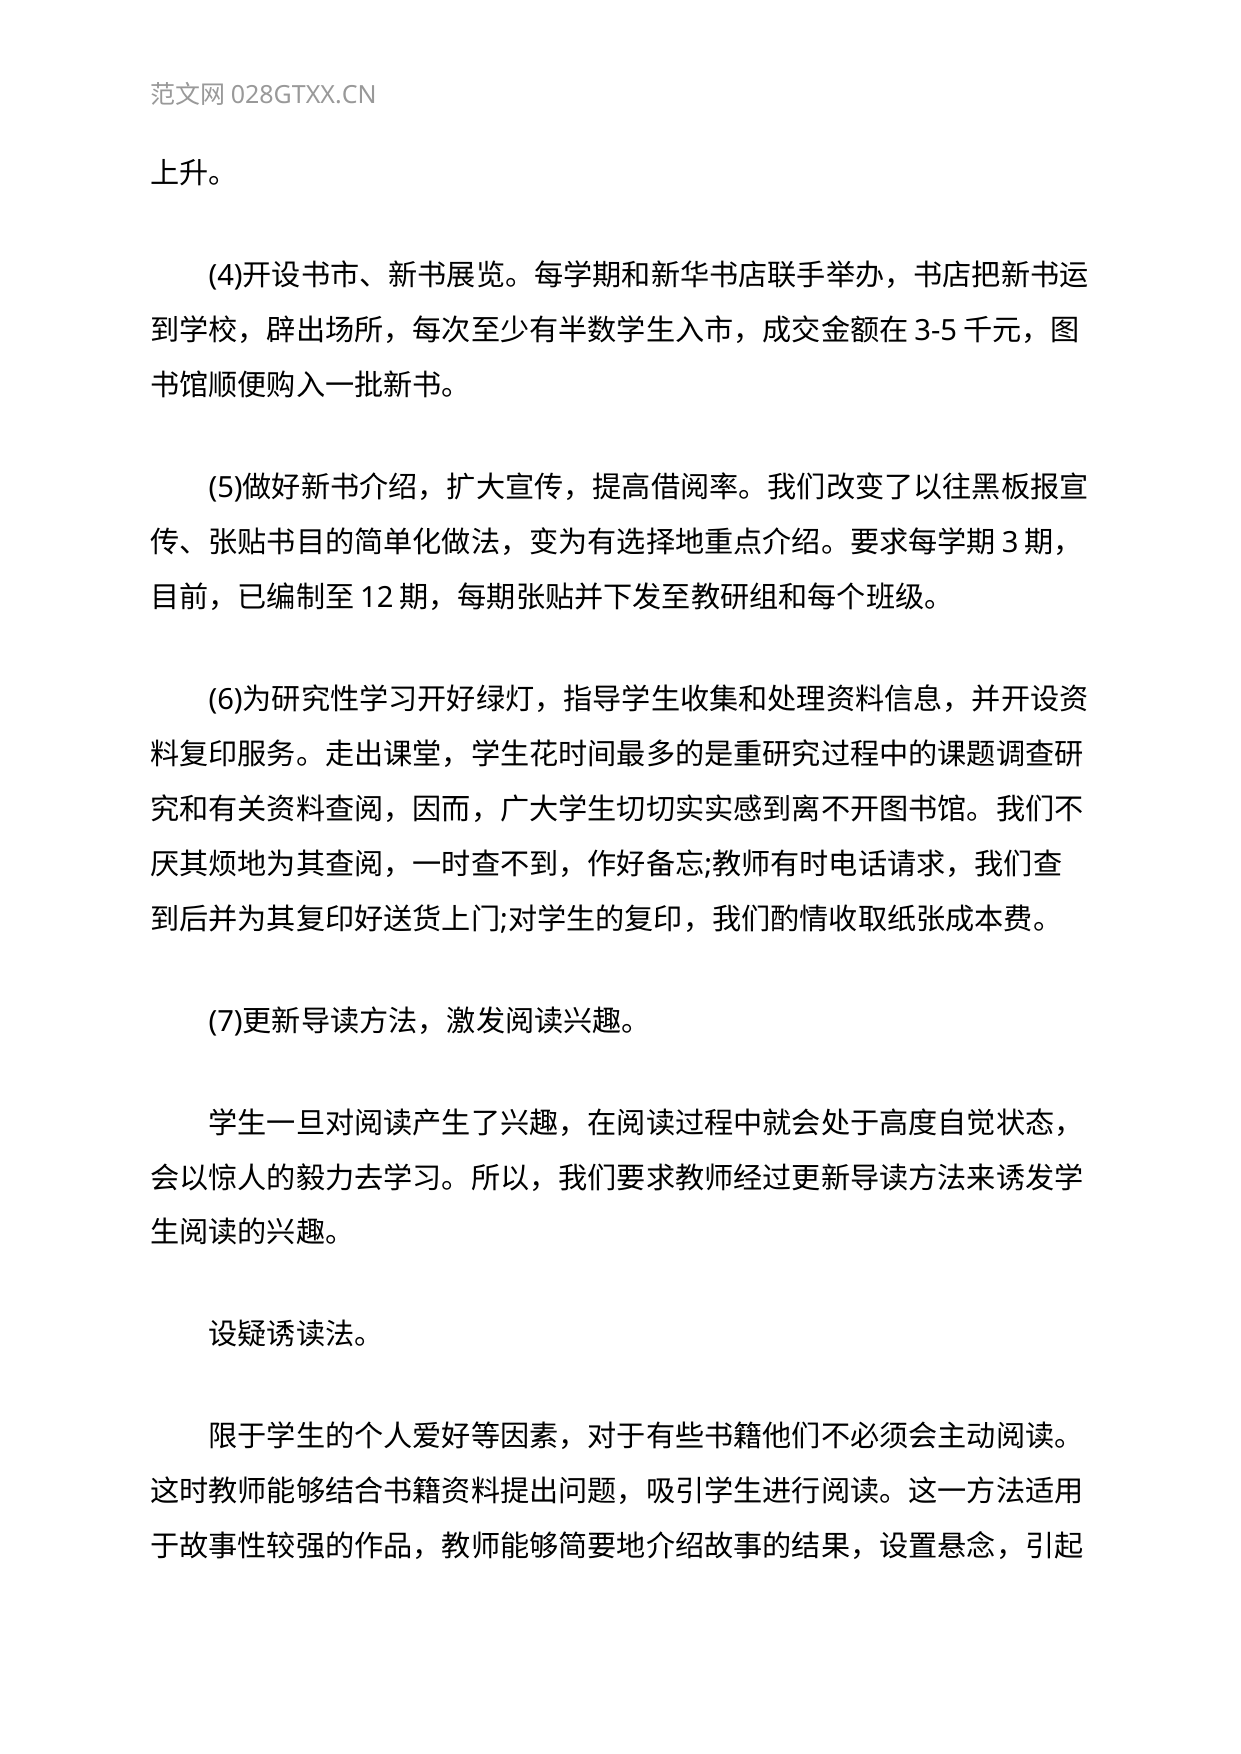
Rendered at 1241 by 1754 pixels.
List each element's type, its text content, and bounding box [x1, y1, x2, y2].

text 学生一旦对阅读产生了兴趣，在阅读过程中就会处于高度自觉状态，会以惊人的毅力去学习。所以，我们要求教师经过更新导读方法来诱发学生阅读的兴趣。 [150, 1099, 1090, 1251]
text (4)开设书市、新书展览。每学期和新华书店联手举办，书店把新书运到学校，辟出场所，每次至少有半数学生入市，成交金额在3-5千元，图书馆顺便购入一批新书。 [150, 252, 1090, 404]
text 设疑诱读法。 [150, 1311, 1090, 1353]
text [150, 1413, 1090, 1565]
text (6)为研究性学习开好绿灯，指导学生收集和处理资料信息，并开设资料复印服务。走出课堂，学生花时间最多的是重研究过程中的课题调查研究和有关资料查阅，因而，广大学生切切实实感到离不开图书馆。我们不厌其烦地为其查阅，一时查不到，作好备忘;教师有时电话请求，我们查到后并为其复印好送货上门;对学生的复印，我们酌情收取纸张成本费。 [150, 676, 1090, 938]
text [150, 150, 1090, 192]
text (5)做好新书介绍，扩大宣传，提高借阅率。我们改变了以往黑板报宣传、张贴书目的简单化做法，变为有选择地重点介绍。要求每学期3期，目前，已编制至12期，每期张贴并下发至教研组和每个班级。 [150, 463, 1090, 616]
text (7)更新导读方法，激发阅读兴趣。 [150, 997, 1090, 1040]
